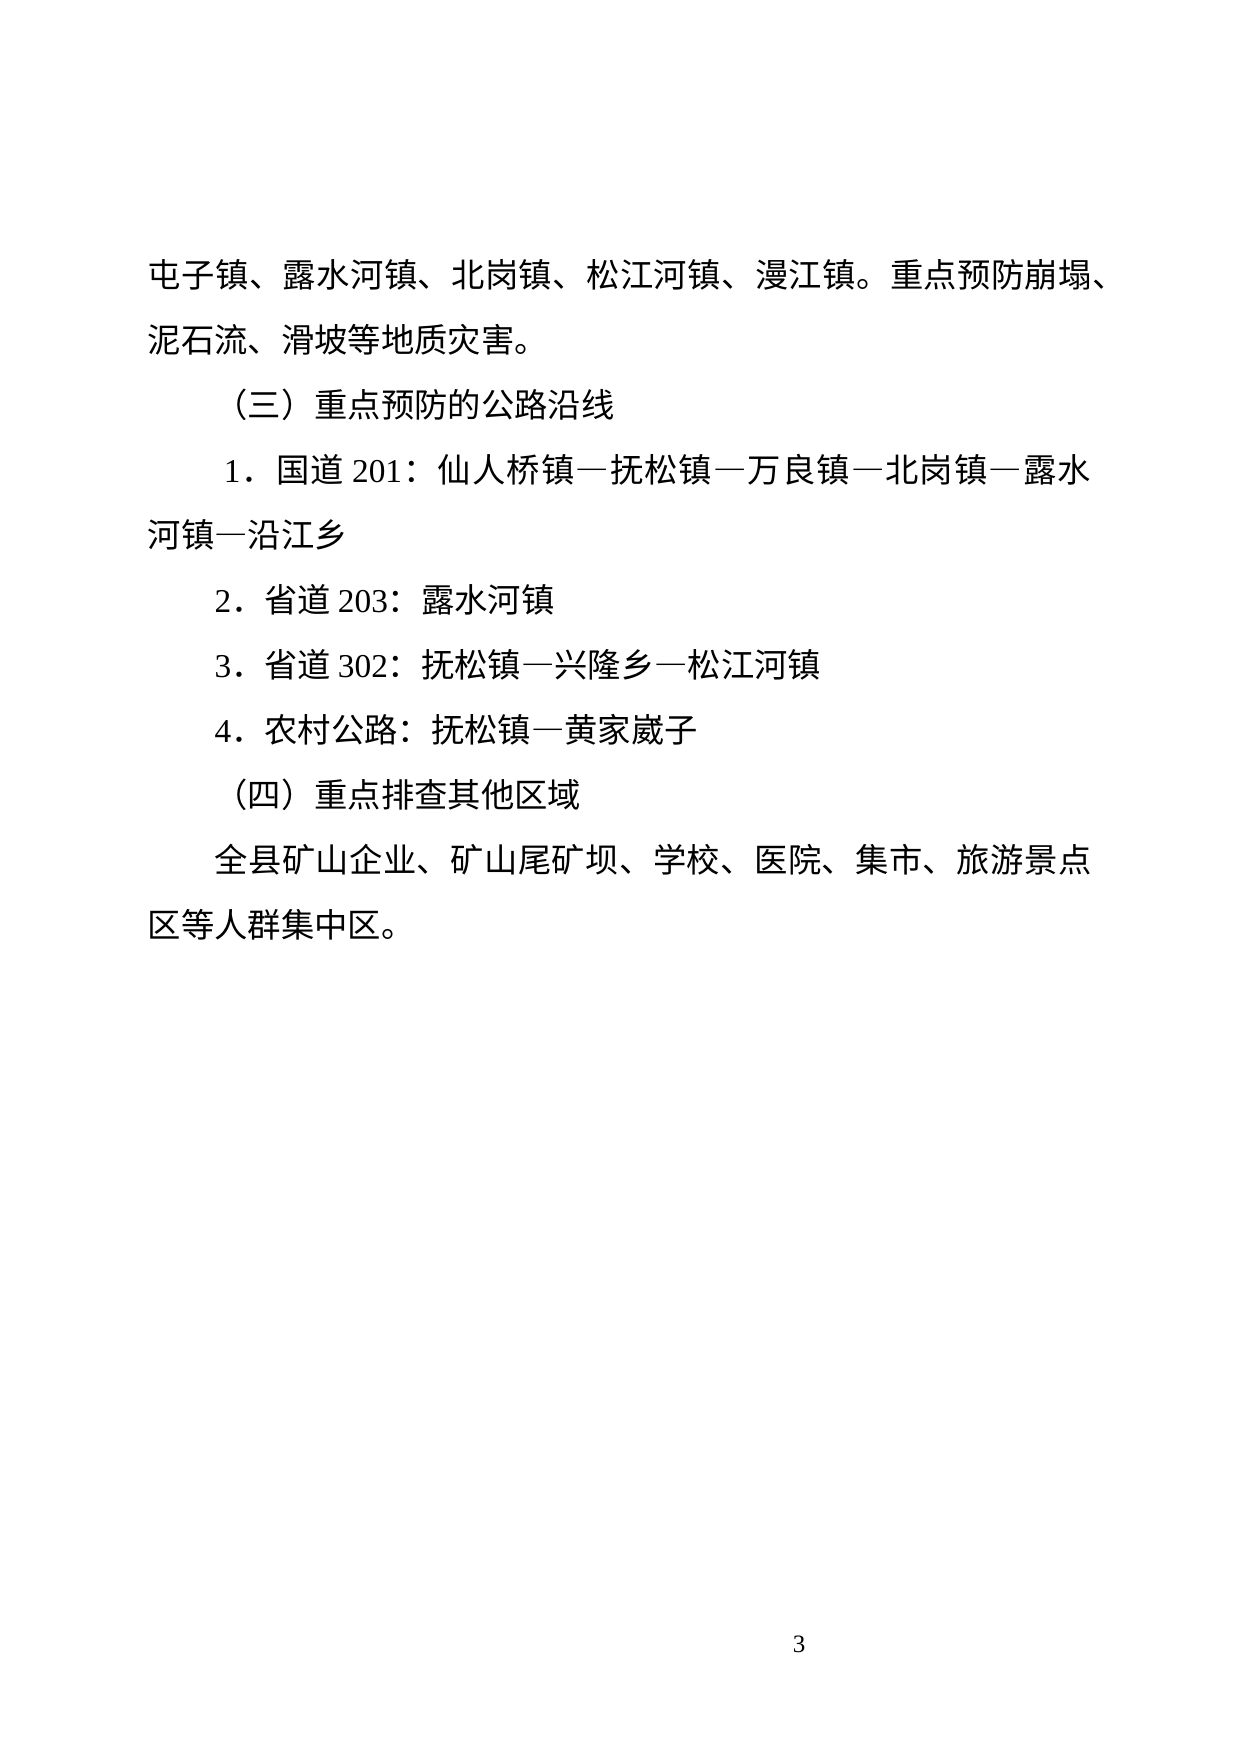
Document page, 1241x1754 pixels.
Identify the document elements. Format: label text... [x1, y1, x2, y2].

list 重点预防的公路沿线 [148, 370, 1093, 435]
text 1．国道201：仙人桥镇—抚松镇—万良镇—北岗镇—露水河镇—沿江乡 [148, 435, 1093, 565]
text 3．省道302：抚松镇—兴隆乡—松江河镇 [148, 630, 1093, 695]
text 全县矿山企业、矿山尾矿坝、学校、医院、集市、旅游景点区等人群集中区。 [148, 825, 1093, 955]
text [148, 240, 1093, 370]
text （四）重点排查其他区域 [148, 760, 1093, 825]
text 2．省道203：露水河镇 [148, 565, 1093, 630]
text 4．农村公路：抚松镇—黄家崴子 [148, 695, 1093, 760]
